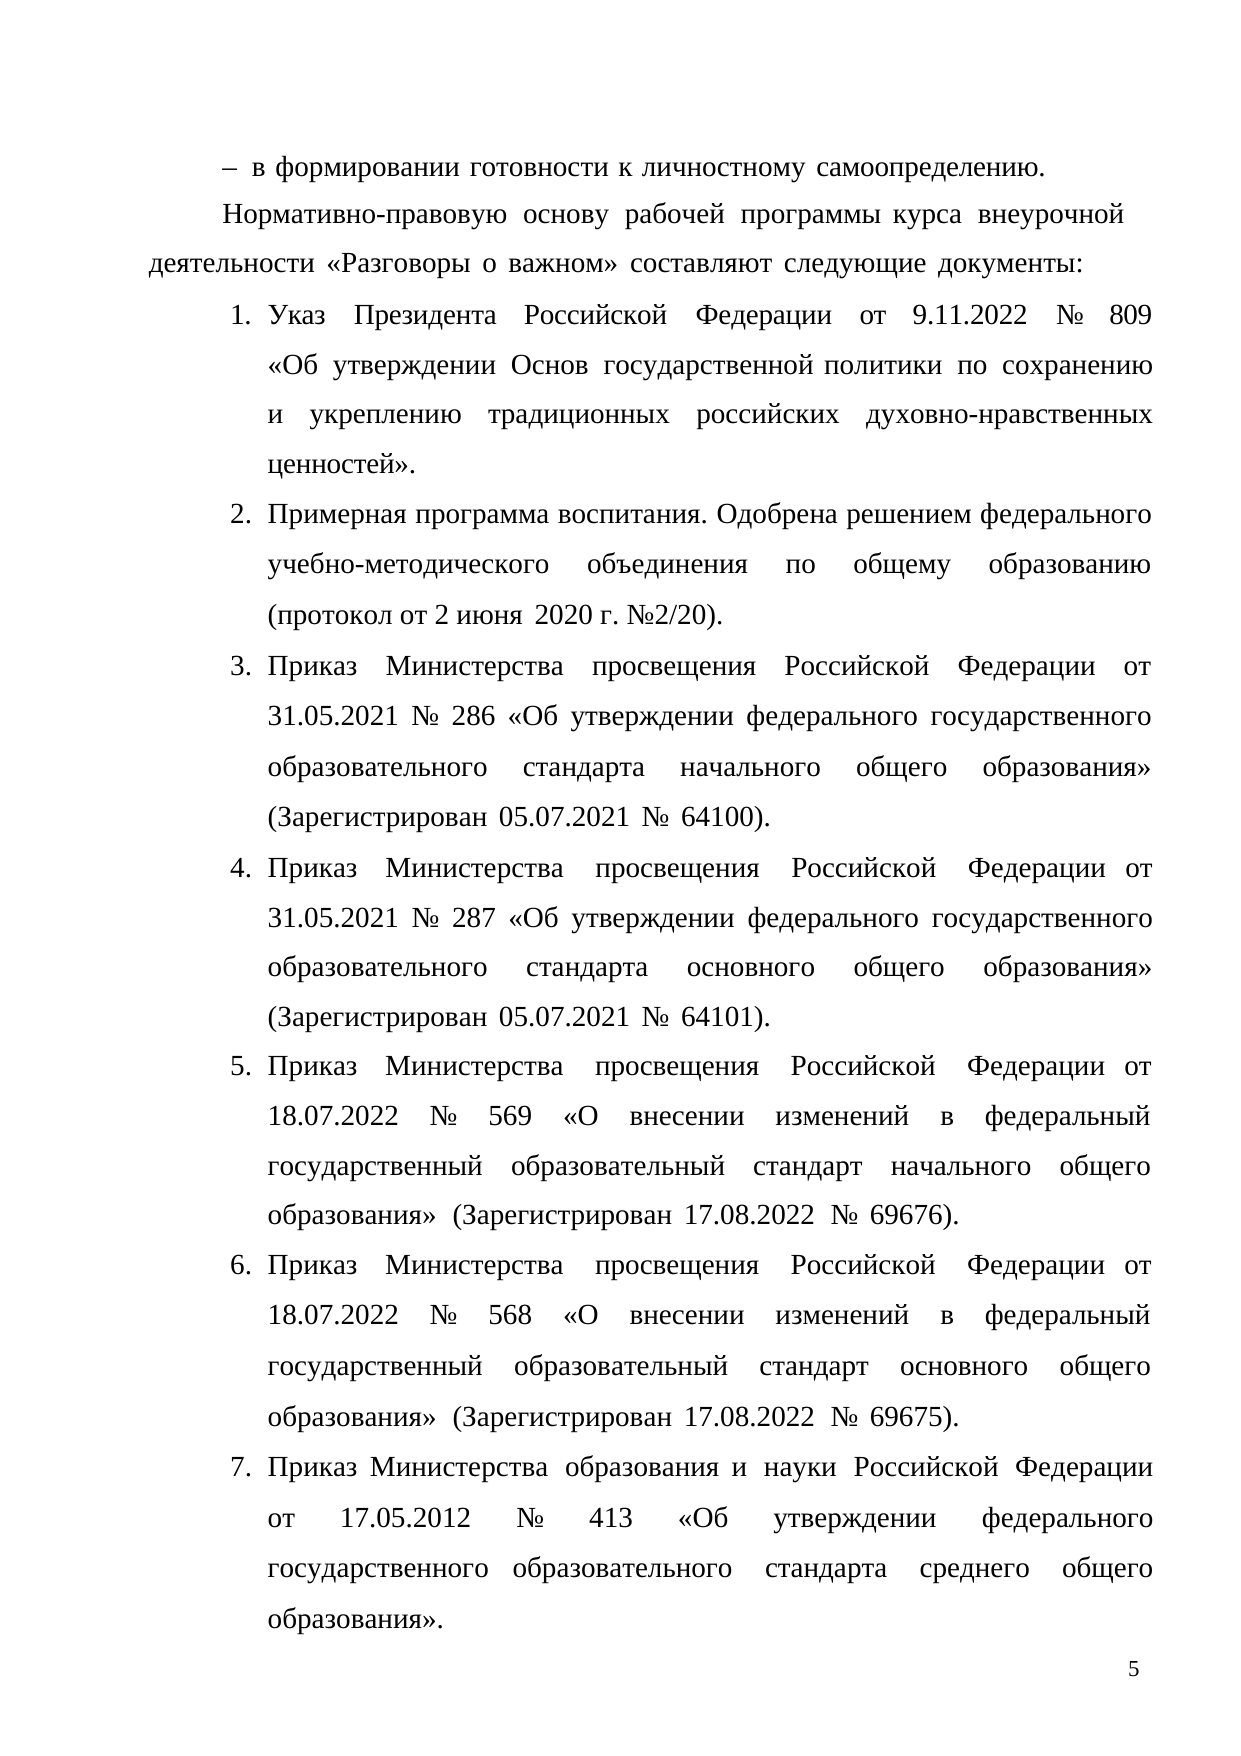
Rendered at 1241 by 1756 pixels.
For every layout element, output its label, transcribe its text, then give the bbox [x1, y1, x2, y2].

list Приказ Министерства просвещения Российской Федерации от 31.05.2021 № 287 «Об утверждении федерального государственного образовательного стандарта основного общего образования» (Зарегистрирован 05.07.2021 № 64101). [230, 850, 1153, 1032]
list Примерная программа воспитания. Одобрена решением федерального учебно-методического объединения по общему образованию (протокол от 2 июня 2020 г. №2/20). [230, 496, 1152, 631]
list Приказ Министерства просвещения Российской Федерации от 18.07.2022 № 568 «О внесении изменений в федеральный государственный образовательный стандарт основного общего образования» (Зарегистрирован 17.08.2022 № 69675). [230, 1247, 1152, 1432]
text Нормативно-правовую основу рабочей программы курса внеурочной деятельности «Разговоры о важном» составляют следующие документы: [148, 196, 1167, 279]
list Указ Президента Российской Федерации от 9.11.2022 № 809 [230, 297, 1167, 330]
text «Об утверждении Основ государственной политики по сохранению и укреплению традиционных российских духовно-нравственных ценностей». [267, 347, 1153, 479]
list Приказ Министерства просвещения Российской Федерации от 31.05.2021 № 286 «Об утверждении федерального государственного образовательного стандарта начального общего образования» (Зарегистрирован 05.07.2021 № 64100). [230, 648, 1152, 833]
list Приказ Министерства просвещения Российской Федерации от 18.07.2022 № 569 «О внесении изменений в федеральный государственный образовательный стандарт начального общего образования» (Зарегистрирован 17.08.2022 № 69676). [230, 1048, 1152, 1231]
list в формировании готовности к личностному самоопределению. [222, 149, 1167, 182]
list Приказ Министерства образования и науки Российской Федерации от 17.05.2012 № 413 «Об утверждении федерального государственного образовательного стандарта среднего общего образования». [230, 1449, 1153, 1635]
